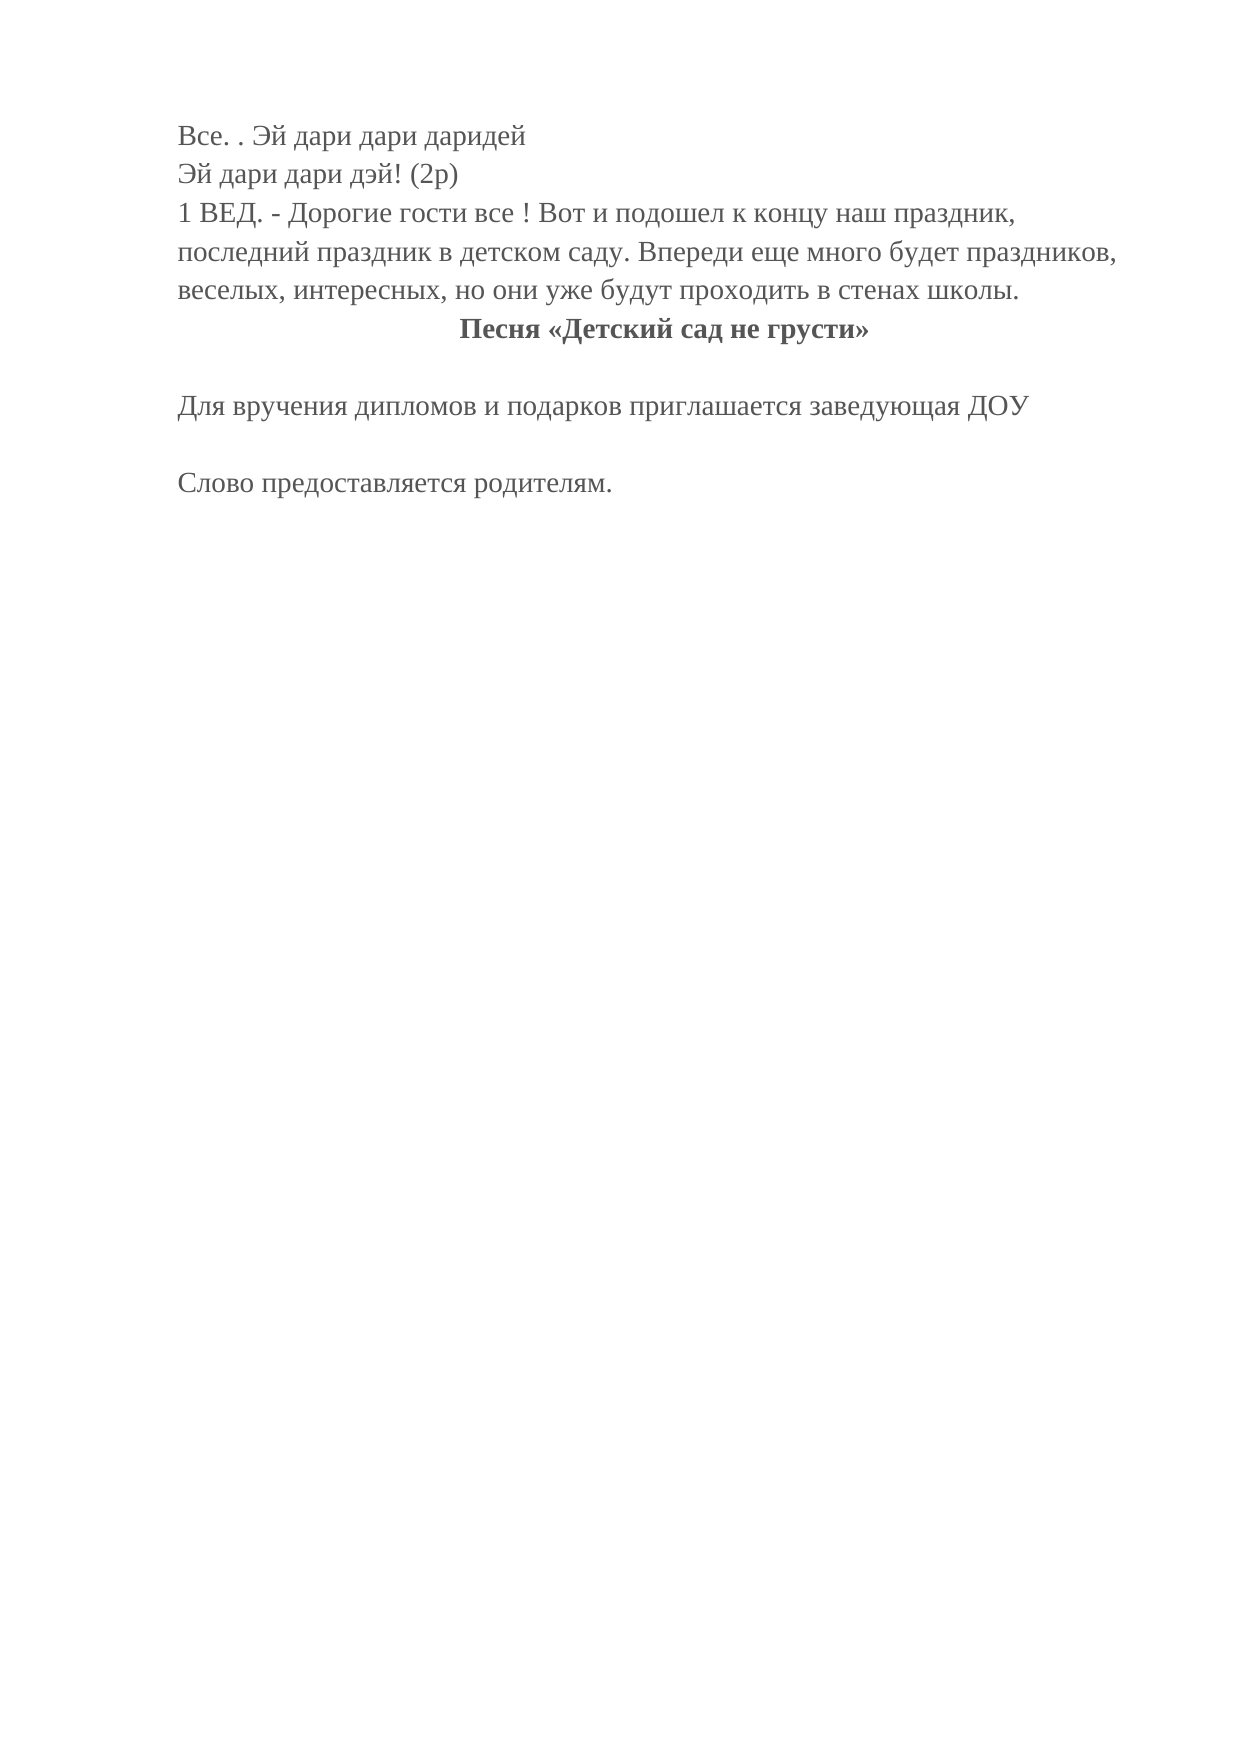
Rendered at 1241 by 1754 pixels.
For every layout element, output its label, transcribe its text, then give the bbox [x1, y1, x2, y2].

text Для вручения дипломов и подарков приглашается заведующая ДОУ [177, 388, 1152, 421]
text Песня «Детский сад не грусти» [177, 311, 1152, 344]
text 1 ВЕД. - Дорогие гости все ! Вот и подошел к концу наш праздник, последний праздник в детском саду. Впереди еще много будет праздников, веселых, интересных, но они уже будут проходить в стенах школы. [177, 195, 1152, 306]
text Слово предоставляется родителям. [177, 465, 1152, 498]
text Все. . Эй дари дари даридей [177, 118, 1152, 152]
text Эй дари дари дэй! (2р) [177, 157, 1152, 190]
